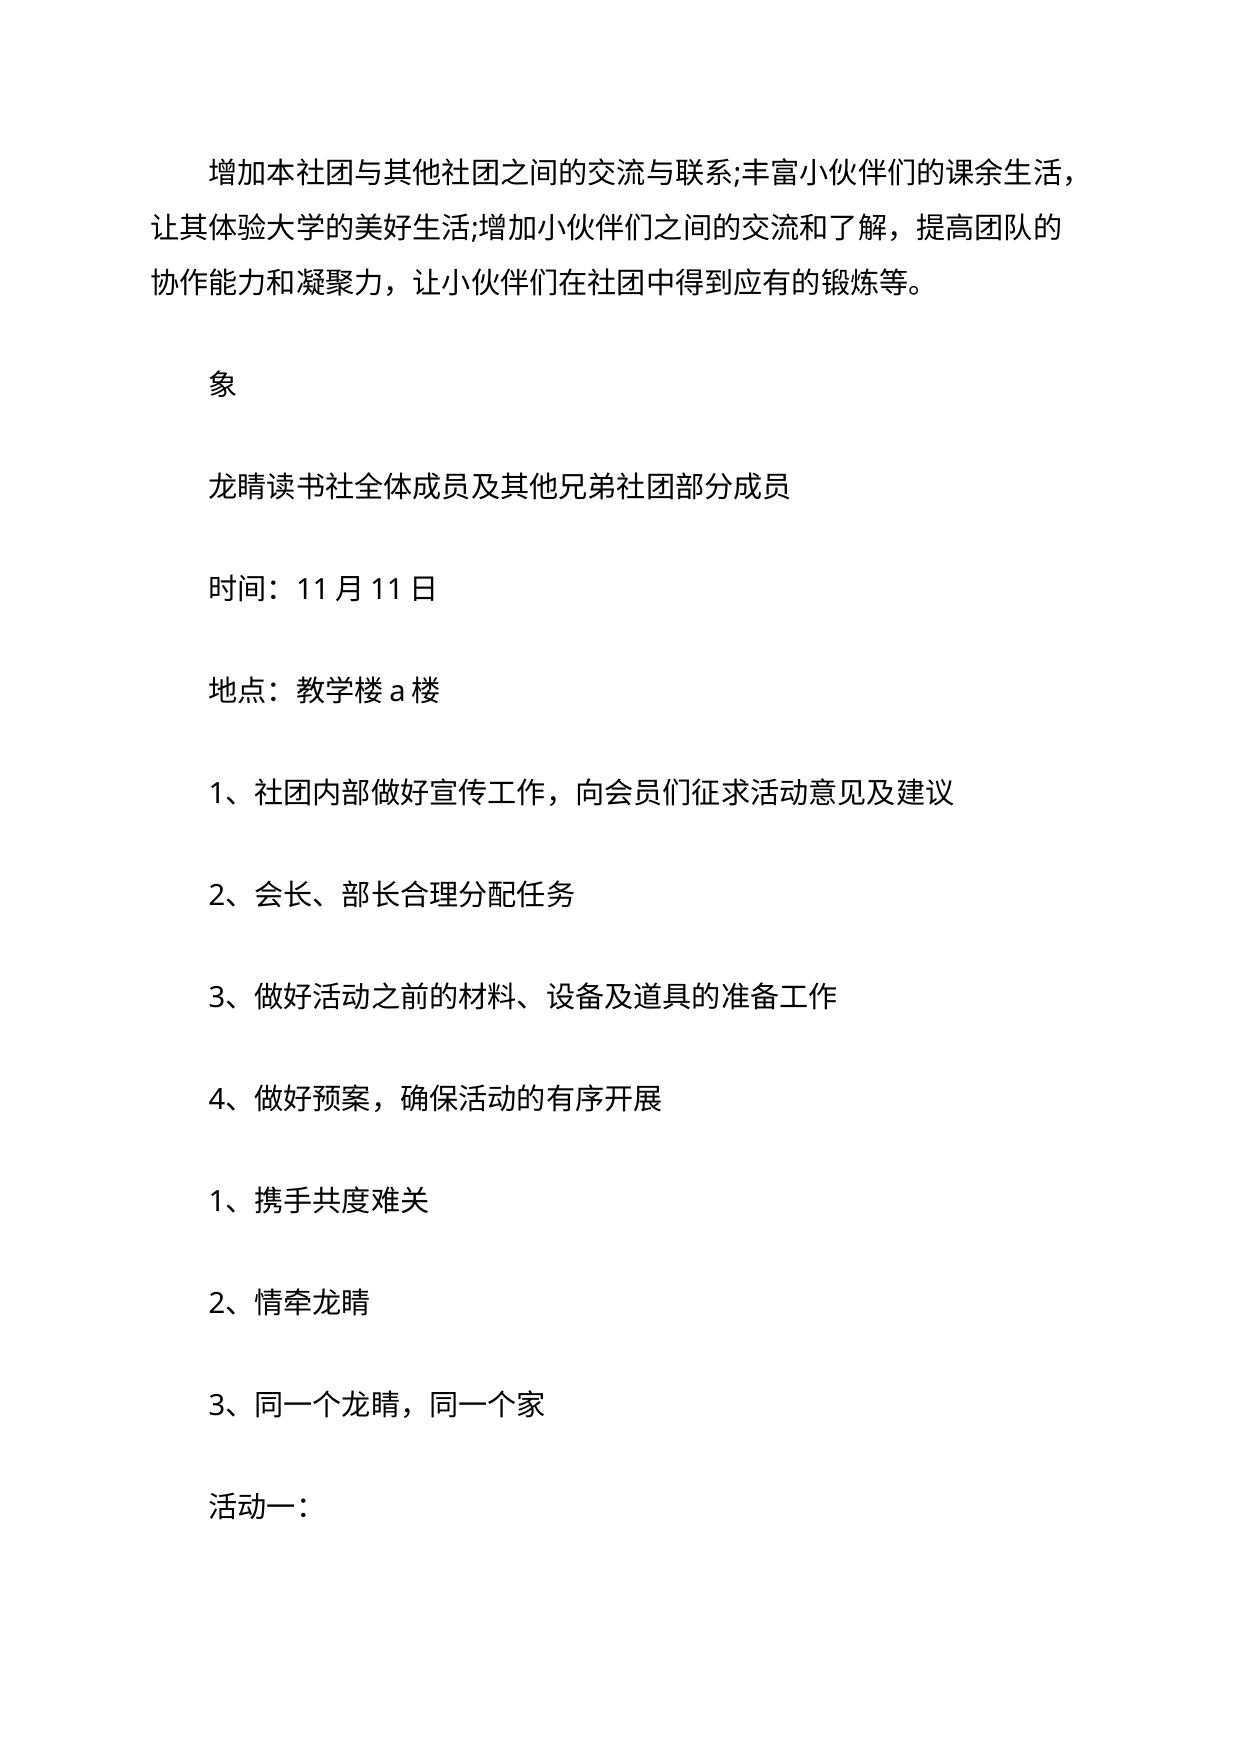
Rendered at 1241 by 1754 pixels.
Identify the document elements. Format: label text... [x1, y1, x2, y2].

text 3、同一个龙睛，同一个家 [150, 1381, 1090, 1423]
text 1、携手共度难关 [150, 1177, 1090, 1219]
text 1、社团内部做好宣传工作，向会员们征求活动意见及建议 [150, 769, 1090, 812]
text 增加本社团与其他社团之间的交流与联系;丰富小伙伴们的课余生活，让其体验大学的美好生活;增加小伙伴们之间的交流和了解，提高团队的协作能力和凝聚力，让小伙伴们在社团中得到应有的锻炼等。 [150, 150, 1090, 302]
text 地点：教学楼a楼 [150, 667, 1090, 710]
text 象 [150, 362, 1090, 404]
text 4、做好预案，确保活动的有序开展 [150, 1075, 1090, 1118]
text 2、会长、部长合理分配任务 [150, 871, 1090, 914]
text 3、做好活动之前的材料、设备及道具的准备工作 [150, 973, 1090, 1016]
text 活动一： [150, 1483, 1090, 1525]
text 时间：11月11日 [150, 565, 1090, 608]
text 龙睛读书社全体成员及其他兄弟社团部分成员 [150, 463, 1090, 506]
text 2、情牵龙睛 [150, 1279, 1090, 1322]
